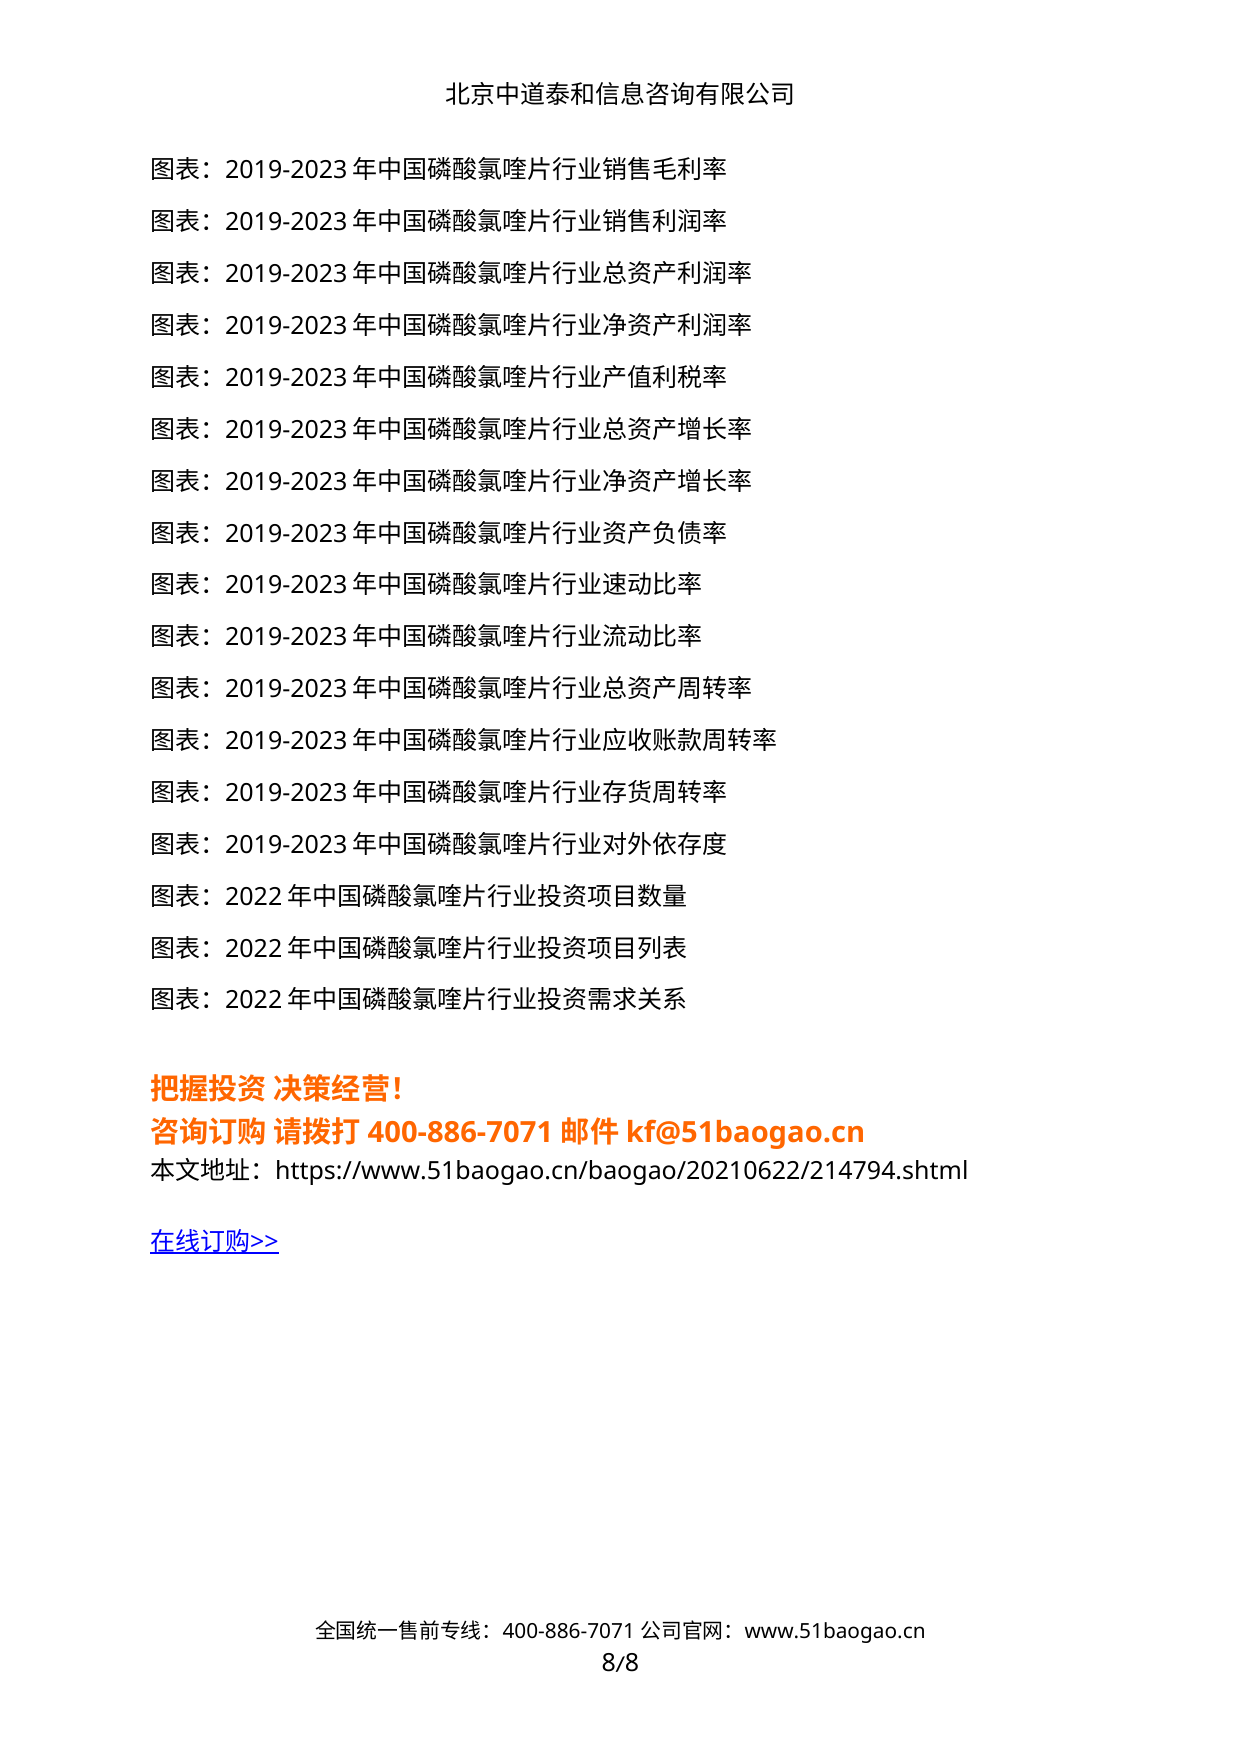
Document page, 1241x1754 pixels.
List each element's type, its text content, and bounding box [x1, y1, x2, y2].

text 图表：2019-2023年中国磷酸氯喹片行业流动比率 [150, 617, 1090, 653]
text 在线订购>> [150, 1187, 1090, 1257]
text 图表：2019-2023年中国磷酸氯喹片行业产值利税率 [150, 357, 1090, 394]
text 图表：2019-2023年中国磷酸氯喹片行业应收账款周转率 [150, 721, 1090, 757]
text 图表：2019-2023年中国磷酸氯喹片行业净资产利润率 [150, 306, 1090, 342]
text 图表：2019-2023年中国磷酸氯喹片行业对外依存度 [150, 824, 1090, 861]
text 图表：2019-2023年中国磷酸氯喹片行业存货周转率 [150, 772, 1090, 809]
text 图表：2022年中国磷酸氯喹片行业投资项目列表 [150, 928, 1090, 964]
text 图表：2019-2023年中国磷酸氯喹片行业资产负债率 [150, 513, 1090, 549]
text 图表：2019-2023年中国磷酸氯喹片行业销售利润率 [150, 202, 1090, 238]
text 图表：2019-2023年中国磷酸氯喹片行业速动比率 [150, 565, 1090, 601]
text 把握投资 决策经营！咨询订购 请拨打 400-886-7071 邮件 kf@51baogao.cn本文地址：https://www.51baogao.cn/baogao/20210622/214794.shtml [150, 1032, 1090, 1187]
text 图表：2019-2023年中国磷酸氯喹片行业总资产利润率 [150, 254, 1090, 290]
text 图表：2019-2023年中国磷酸氯喹片行业净资产增长率 [150, 461, 1090, 497]
text 图表：2019-2023年中国磷酸氯喹片行业销售毛利率 [150, 150, 1090, 186]
text 图表：2019-2023年中国磷酸氯喹片行业总资产周转率 [150, 669, 1090, 705]
text 图表：2022年中国磷酸氯喹片行业投资需求关系 [150, 980, 1090, 1016]
text 图表：2022年中国磷酸氯喹片行业投资项目数量 [150, 876, 1090, 912]
text 图表：2019-2023年中国磷酸氯喹片行业总资产增长率 [150, 409, 1090, 446]
